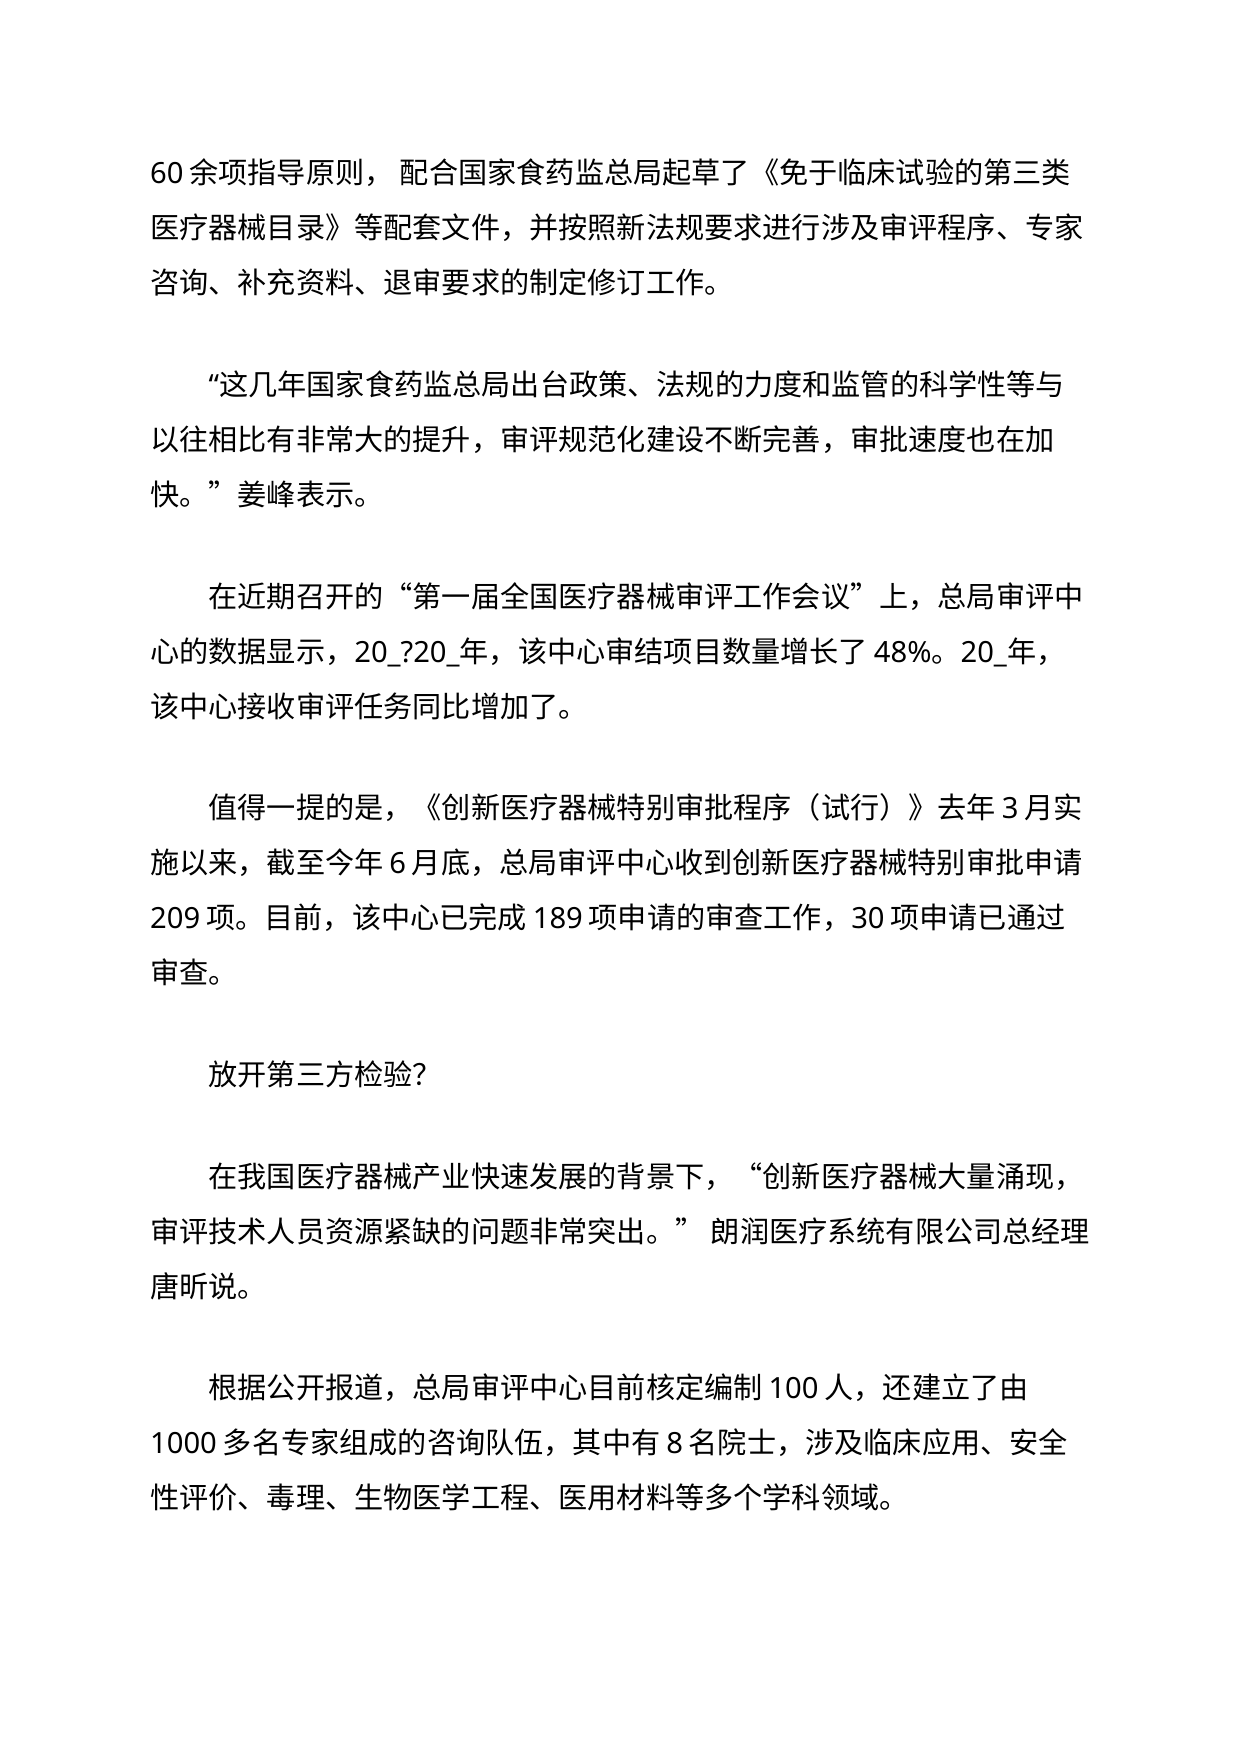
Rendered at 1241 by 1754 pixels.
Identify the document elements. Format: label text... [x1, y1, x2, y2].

text 根据公开报道，总局审评中心目前核定编制100人，还建立了由1000多名专家组成的咨询队伍，其中有8名院士，涉及临床应用、安全性评价、毒理、生物医学工程、医用材料等多个学科领域。 [150, 1365, 1090, 1517]
text 值得一提的是，《创新医疗器械特别审批程序（试行）》去年3月实施以来，截至今年6月底，总局审评中心收到创新医疗器械特别审批申请209项。目前，该中心已完成189项申请的审查工作，30项申请已通过审查。 [150, 785, 1090, 992]
text 在近期召开的“第一届全国医疗器械审评工作会议”上，总局审评中心的数据显示，20_?20_年，该中心审结项目数量增长了48%。20_年，该中心接收审评任务同比增加了。 [150, 573, 1090, 726]
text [150, 150, 1090, 302]
text “这几年国家食药监总局出台政策、法规的力度和监管的科学性等与以往相比有非常大的提升，审评规范化建设不断完善，审批速度也在加快。”姜峰表示。 [150, 362, 1090, 514]
text 在我国医疗器械产业快速发展的背景下，“创新医疗器械大量涌现，审评技术人员资源紧缺的问题非常突出。” 朗润医疗系统有限公司总经理唐昕说。 [150, 1153, 1090, 1306]
text 放开第三方检验？ [150, 1052, 1090, 1094]
